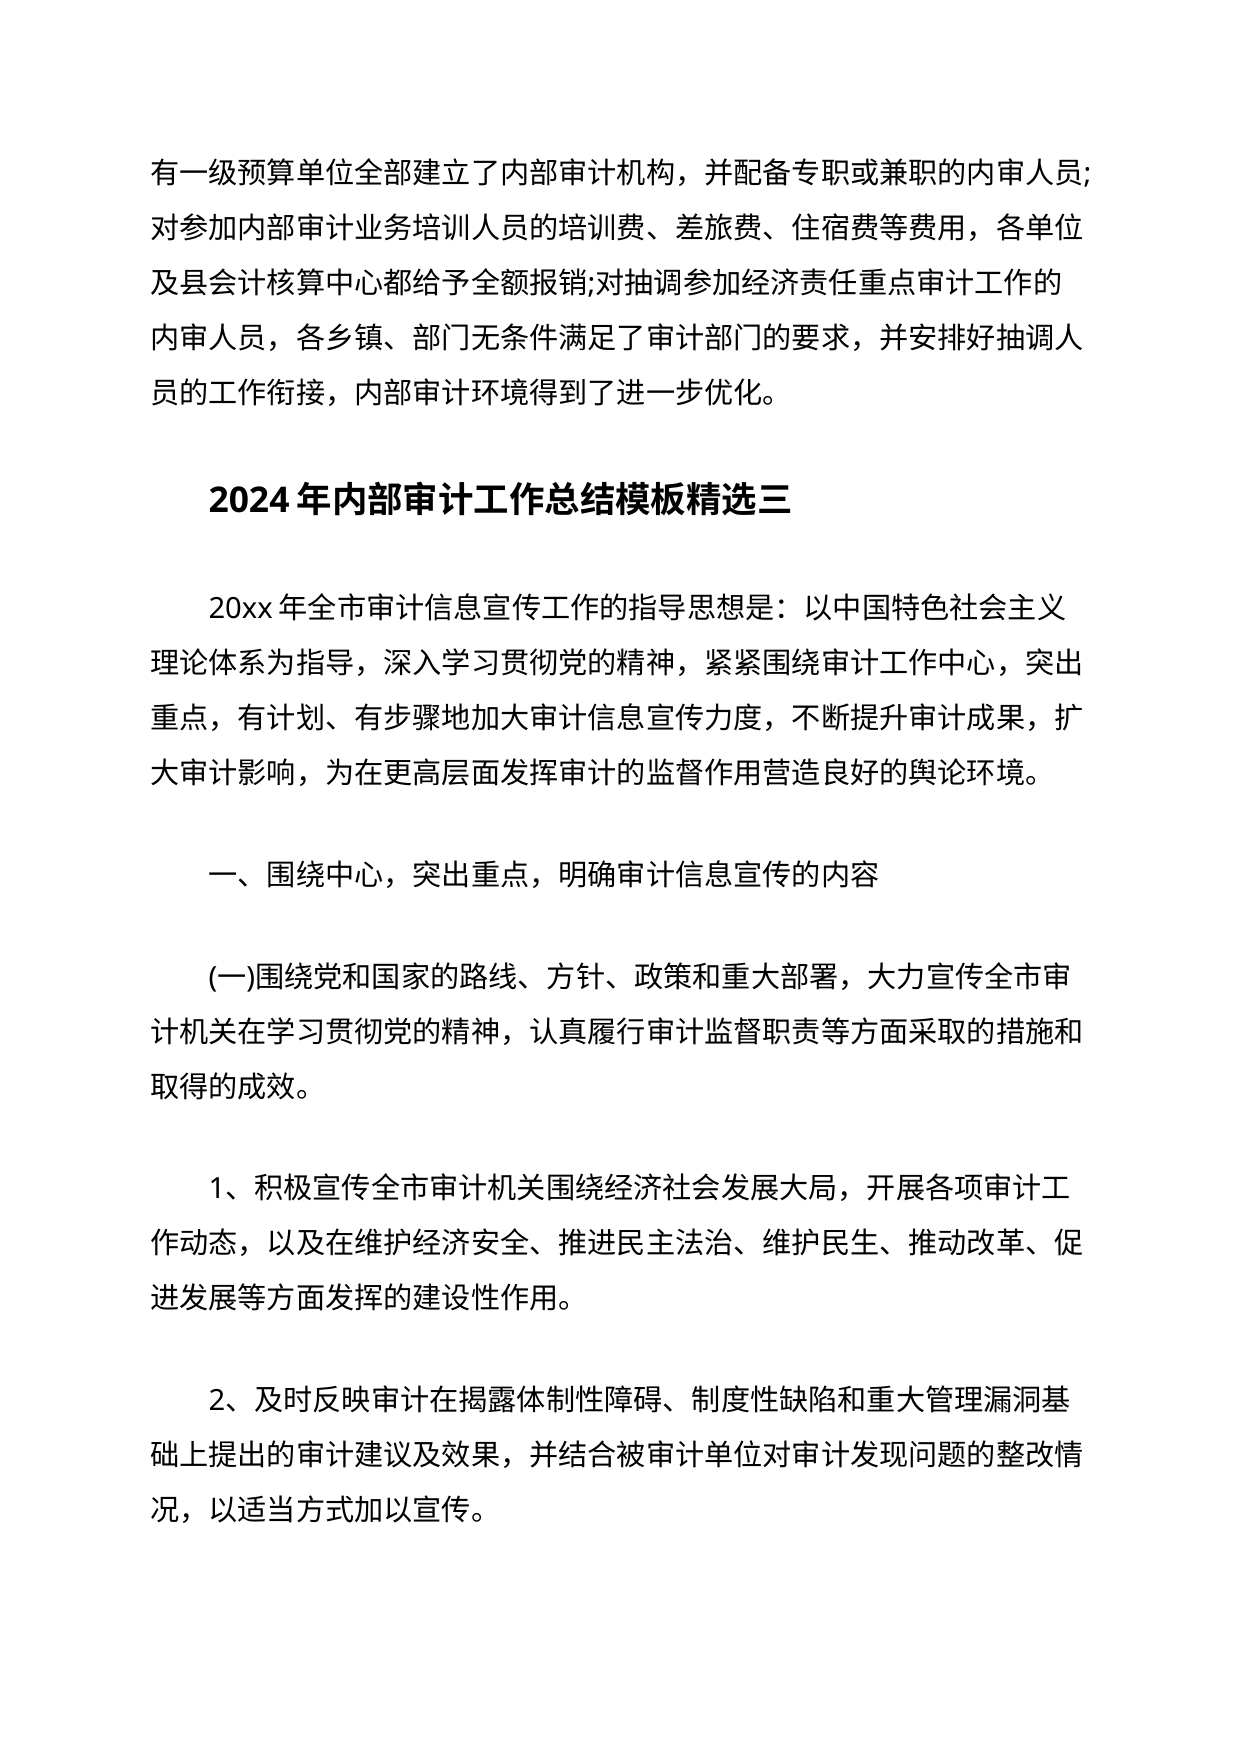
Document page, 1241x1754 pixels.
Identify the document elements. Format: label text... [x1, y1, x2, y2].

text 一、围绕中心，突出重点，明确审计信息宣传的内容 [150, 852, 1090, 894]
text 1、积极宣传全市审计机关围绕经济社会发展大局，开展各项审计工作动态，以及在维护经济安全、推进民主法治、维护民生、推动改革、促进发展等方面发挥的建设性作用。 [150, 1165, 1090, 1317]
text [150, 150, 1090, 412]
text 2024年内部审计工作总结模板精选三 [150, 472, 1090, 523]
text (一)围绕党和国家的路线、方针、政策和重大部署，大力宣传全市审计机关在学习贯彻党的精神，认真履行审计监督职责等方面采取的措施和取得的成效。 [150, 953, 1090, 1106]
text 20xx年全市审计信息宣传工作的指导思想是：以中国特色社会主义理论体系为指导，深入学习贯彻党的精神，紧紧围绕审计工作中心，突出重点，有计划、有步骤地加大审计信息宣传力度，不断提升审计成果，扩大审计影响，为在更高层面发挥审计的监督作用营造良好的舆论环境。 [150, 585, 1090, 792]
text 2、及时反映审计在揭露体制性障碍、制度性缺陷和重大管理漏洞基础上提出的审计建议及效果，并结合被审计单位对审计发现问题的整改情况，以适当方式加以宣传。 [150, 1377, 1090, 1529]
